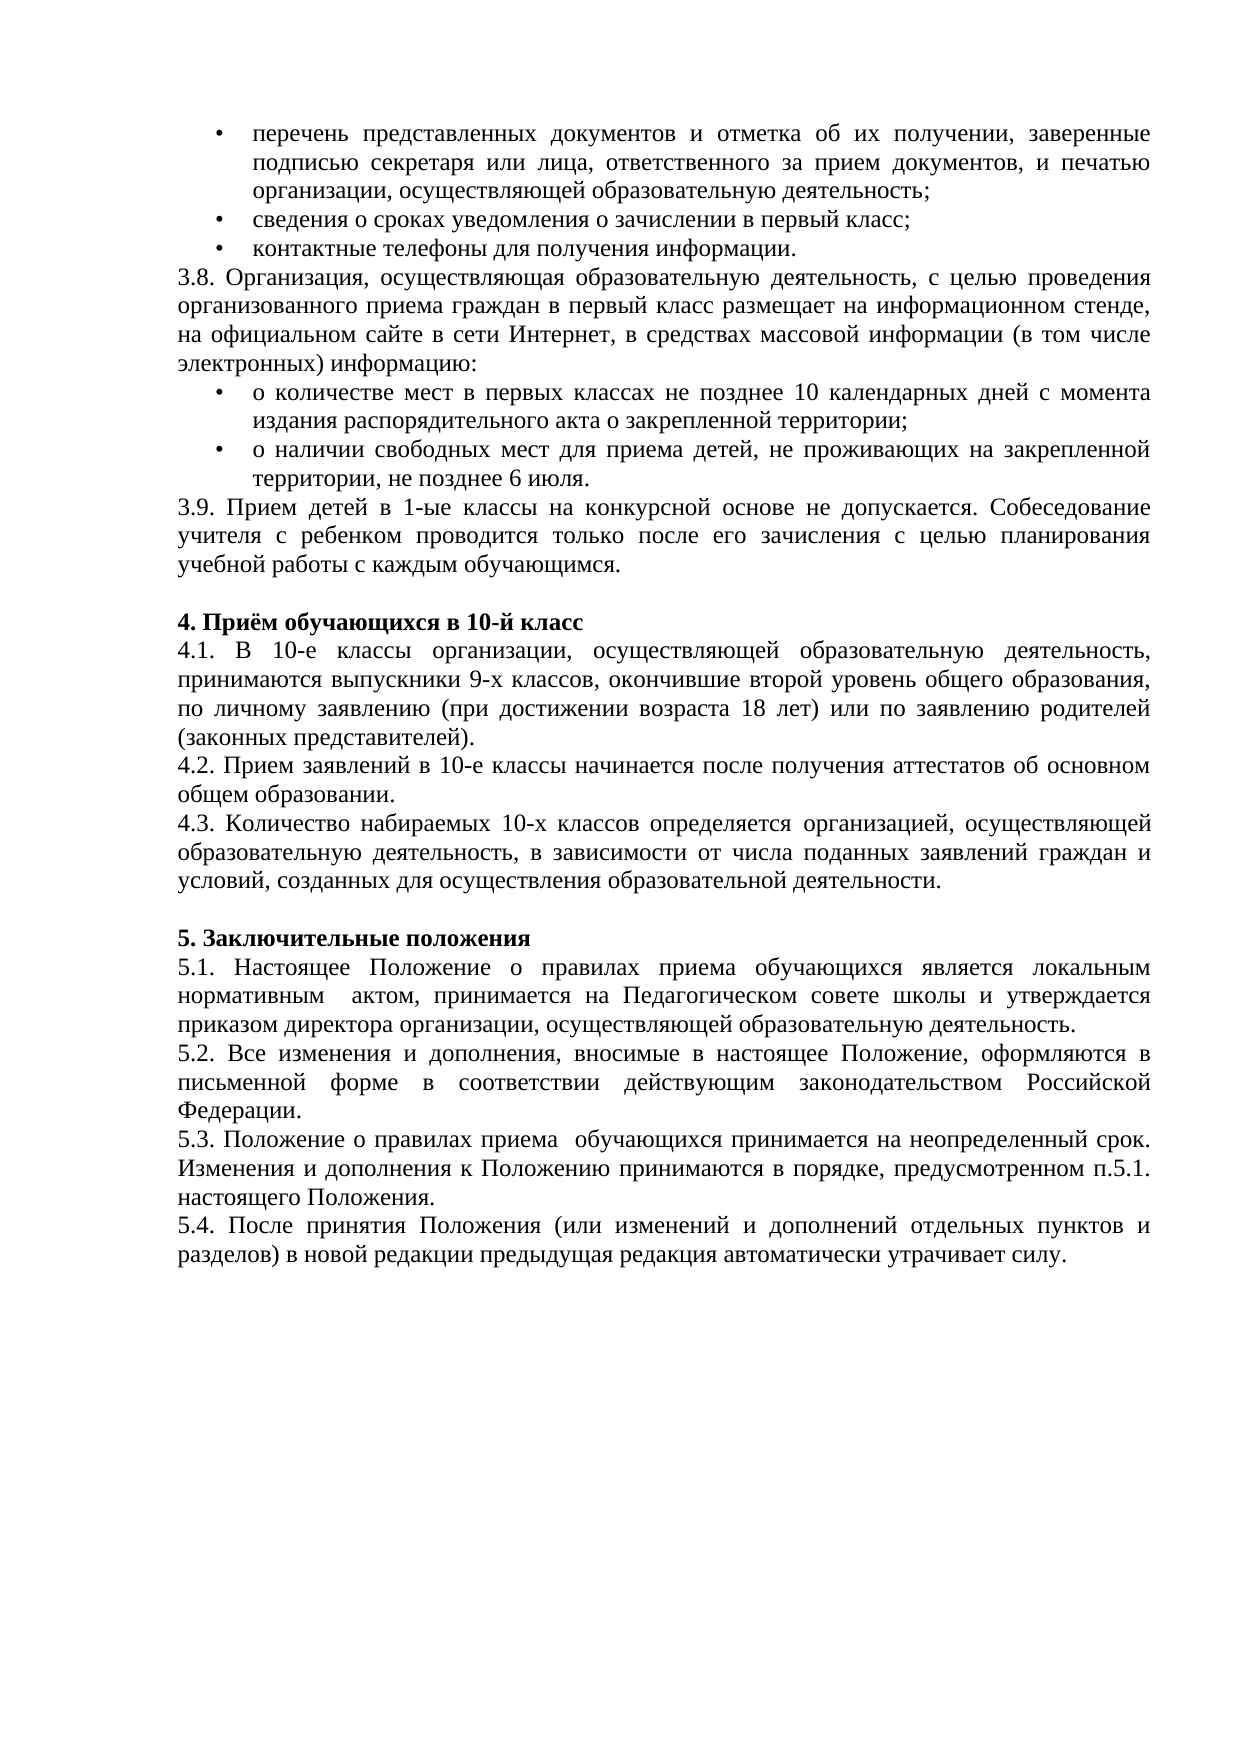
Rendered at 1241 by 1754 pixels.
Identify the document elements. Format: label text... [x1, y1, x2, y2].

text 5.1. Настоящее Положение о правилах приема обучающихся является локальным нормативным актом, принимается на Педагогическом совете школы и утверждается приказом директора организации, осуществляющей образовательную деятельность. [177, 952, 1152, 1038]
text 5.4. После принятия Положения (или изменений и дополнений отдельных пунктов и разделов) в новой редакции предыдущая редакция автоматически утрачивает силу. [177, 1211, 1152, 1268]
text 5.3. Положение о правилах приема обучающихся принимается на неопределенный срок. Изменения и дополнения к Положению принимаются в порядке, предусмотренном п.5.1. настоящего Положения. [177, 1124, 1152, 1211]
text 4.1. В 10-е классы организации, осуществляющей образовательную деятельность, принимаются выпускники 9-х классов, окончившие второй уровень общего образования, по личному заявлению (при достижении возраста 18 лет) или по заявлению родителей (законных представителей). [177, 636, 1152, 751]
text 5.2. Все изменения и дополнения, вносимые в настоящее Положение, оформляются в письменной форме в соответствии действующим законодательством Российской Федерации. [177, 1038, 1152, 1124]
text 3.9. Прием детей в 1-ые классы на конкурсной основе не допускается. Собеседование учителя с ребенком проводится только после его зачисления с целью планирования учебной работы с каждым обучающимся. [177, 492, 1152, 578]
list о количестве мест в первых классах не позднее 10 календарных дней с момента издания распорядительного акта о закрепленной территории; [215, 377, 1152, 434]
list о наличии свободных мест для приема детей, не проживающих на закрепленной территории, не позднее 6 июля. [215, 434, 1152, 492]
list контактные телефоны для получения информации. [215, 233, 1152, 262]
list сведения о сроках уведомления о зачислении в первый класс; [215, 204, 1152, 233]
text 3.8. Организация, осуществляющая образовательную деятельность, с целью проведения организованного приема граждан в первый класс размещает на информационном стенде, на официальном сайте в сети Интернет, в средствах массовой информации (в том числе электронных) информацию: [177, 262, 1152, 377]
text 5. Заключительные положения [177, 923, 1152, 952]
text 4.2. Прием заявлений в 10-е классы начинается после получения аттестатов об основном общем образовании. [177, 751, 1152, 808]
text 4.3. Количество набираемых 10-х классов определяется организацией, осуществляющей образовательную деятельность, в зависимости от числа поданных заявлений граждан и условий, созданных для осуществления образовательной деятельности. [177, 808, 1152, 894]
text 4. Приём обучающихся в 10-й класс [177, 607, 1152, 636]
list перечень представленных документов и отметка об их получении, заверенные подписью секретаря или лица, ответственного за прием документов, и печатью организации, осуществляющей образовательную деятельность; [215, 118, 1152, 204]
